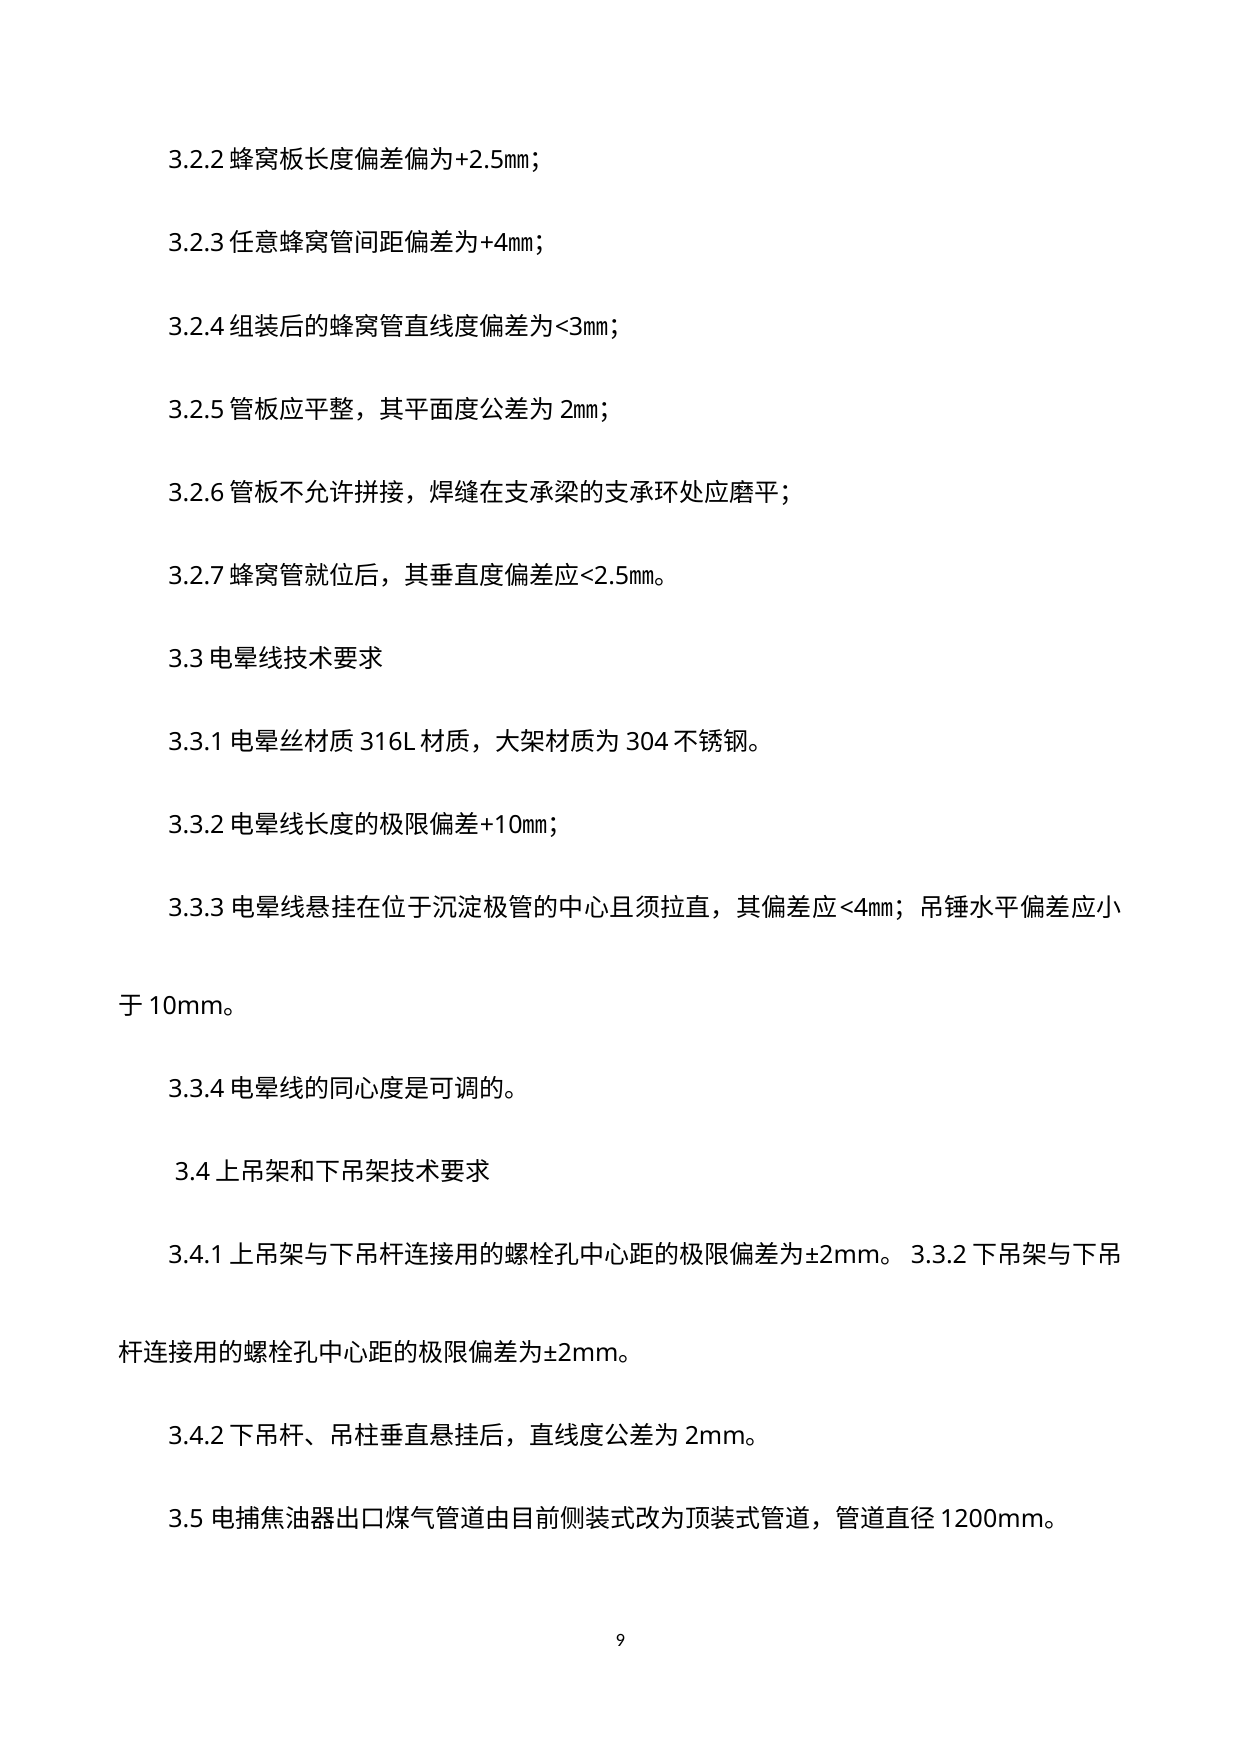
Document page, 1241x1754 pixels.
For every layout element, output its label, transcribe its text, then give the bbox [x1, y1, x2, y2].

text 3.2.7蜂窝管就位后，其垂直度偏差应<2.5㎜。 [118, 541, 1122, 606]
text 3.2.6管板不允许拼接，焊缝在支承梁的支承环处应磨平； [118, 458, 1122, 523]
text 3.4.1上吊架与下吊杆连接用的螺栓孔中心距的极限偏差为±2mm。 3.3.2下吊架与下吊杆连接用的螺栓孔中心距的极限偏差为±2mm。 [118, 1220, 1122, 1383]
text 3.2.4组装后的蜂窝管直线度偏差为<3㎜； [118, 292, 1122, 357]
text 3.3.1电晕丝材质316L材质，大架材质为304不锈钢。 [118, 707, 1122, 772]
text 3.2.5管板应平整，其平面度公差为2㎜； [118, 375, 1122, 440]
text 3.5 电捕焦油器出口煤气管道由目前侧装式改为顶装式管道，管道直径1200mm。 [118, 1484, 1122, 1549]
text 3.2.2蜂窝板长度偏差偏为+2.5㎜； [118, 125, 1122, 190]
text 3.3.2电晕线长度的极限偏差+10㎜； [118, 790, 1122, 855]
text 3.2.3任意蜂窝管间距偏差为+4㎜； [118, 208, 1122, 273]
text 3.4.2下吊杆、吊柱垂直悬挂后，直线度公差为2mm。 [118, 1401, 1122, 1466]
text 3.3电晕线技术要求 [118, 624, 1122, 689]
text 3.3.3电晕线悬挂在位于沉淀极管的中心且须拉直，其偏差应<4㎜；吊锤水平偏差应小于10mm。 [118, 873, 1122, 1036]
text 3.4上吊架和下吊架技术要求 [118, 1137, 1122, 1202]
text 3.3.4电晕线的同心度是可调的。 [118, 1054, 1122, 1119]
